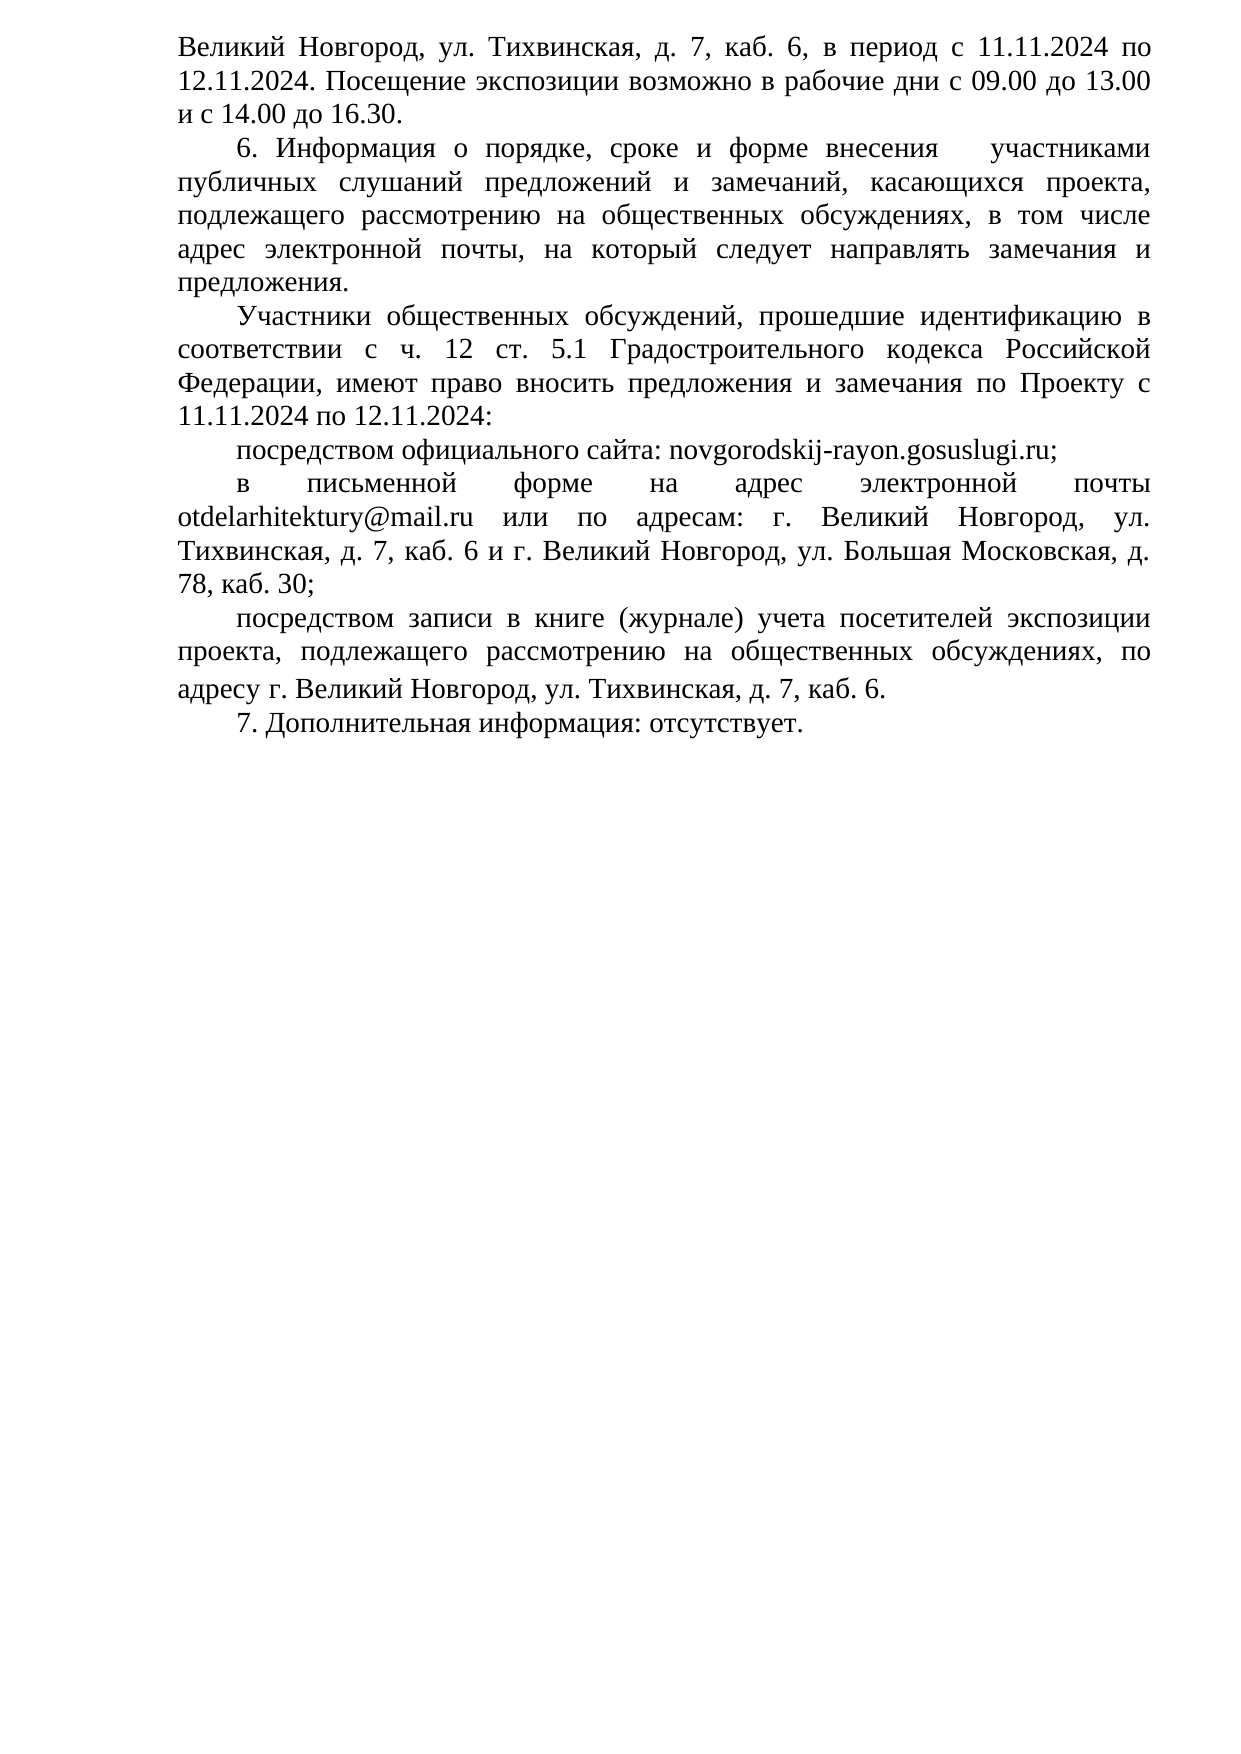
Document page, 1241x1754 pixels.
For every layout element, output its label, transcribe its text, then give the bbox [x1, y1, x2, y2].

text 7. Дополнительная информация: отсутствует. [177, 705, 1152, 739]
text Участники общественных обсуждений, прошедшие идентификацию в соответствии с ч. 12 ст. 5.1 Градостроительного кодекса Российской Федерации, имеют право вносить предложения и замечания по Проекту с 11.11.2024 по 12.11.2024: [177, 298, 1152, 432]
text 6. Информация о порядке, сроке и форме внесения участниками публичных слушаний предложений и замечаний, касающихся проекта, подлежащего рассмотрению на общественных обсуждениях, в том числе адрес электронной почты, на который следует направлять замечания и предложения. [177, 130, 1152, 298]
text посредством официального сайта: novgorodskij-rayon.gosuslugi.ru; [177, 432, 1152, 466]
text посредством записи в книге (журнале) учета посетителей экспозиции проекта, подлежащего рассмотрению на общественных обсуждениях, по адресу г. Великий Новгород, ул. Тихвинская, д. 7, каб. 6. [177, 600, 1152, 705]
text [177, 29, 1152, 130]
text в письменной форме на адрес электронной почты otdelarhitektury@mail.ru или по адресам: г. Великий Новгород, ул. Тихвинская, д. 7, каб. 6 и г. Великий Новгород, ул. Большая Московская, д. 78, каб. 30; [177, 466, 1152, 600]
